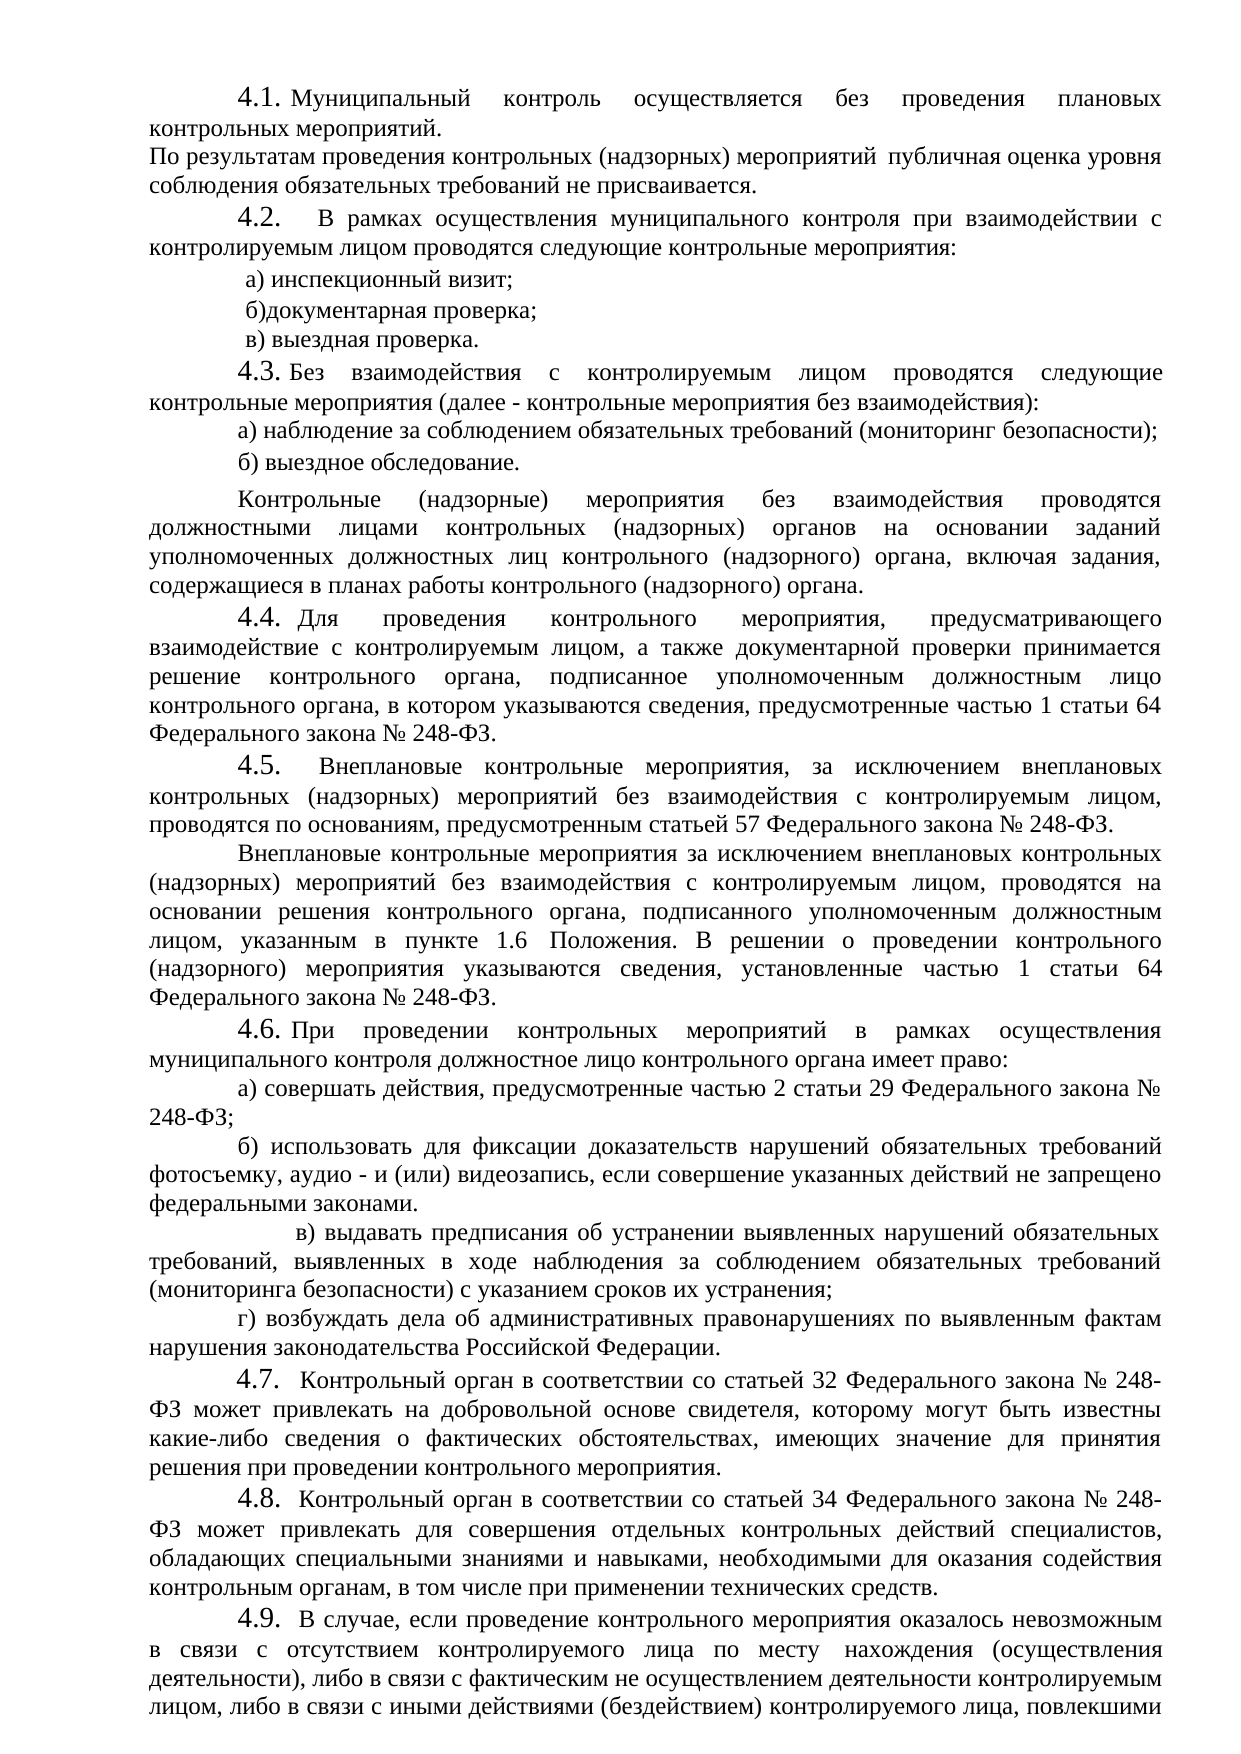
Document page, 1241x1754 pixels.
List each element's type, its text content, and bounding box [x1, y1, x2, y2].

text а) совершать действия, предусмотренные частью 2 статьи 29 Федерального закона № 248-ФЗ; [149, 1073, 1162, 1131]
text а) наблюдение за соблюдением обязательных требований (мониторинг безопасности); [149, 415, 1162, 444]
text а) инспекционный визит; [245, 261, 1166, 295]
list При проведении контрольных мероприятий в рамках осуществления муниципального контроля должностное лицо контрольного органа имеет право: [149, 1011, 1162, 1073]
list В рамках осуществления муниципального контроля при взаимодействии с контролируемым лицом проводятся следующие контрольные мероприятия: [149, 199, 1162, 261]
list Муниципальный контроль осуществляется без проведения плановых контрольных мероприятий. [149, 79, 1162, 141]
text в) выездная проверка. [245, 324, 592, 353]
list Для проведения контрольного мероприятия, предусматривающего взаимодействие с контролируемым лицом, а также документарной проверки принимается решение контрольного органа, подписанное уполномоченным должностным лицо контрольного органа, в котором указываются сведения, предусмотренные частью 1 статьи 64 Федерального закона № 248-ФЗ. [149, 599, 1162, 747]
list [149, 1600, 1163, 1720]
text Контрольные (надзорные) мероприятия без взаимодействия проводятся должностными лицами контрольных (надзорных) органов на основании заданий уполномоченных должностных лиц контрольного (надзорного) органа, включая задания, содержащиеся в планах работы контрольного (надзорного) органа. [149, 484, 1162, 599]
list Контрольный орган в соответствии со статьей 32 Федерального закона № 248-ФЗ может привлекать на добровольной основе свидетеля, которому могут быть известны какие-либо сведения о фактических обстоятельствах, имеющих значение для принятия решения при проведении контрольного мероприятия. [149, 1361, 1162, 1481]
text г) возбуждать дела об административных правонарушениях по выявленным фактам нарушения законодательства Российской Федерации. [149, 1303, 1162, 1361]
text По результатам проведения контрольных (надзорных) мероприятий публичная оценка уровня соблюдения обязательных требований не присваивается. [149, 141, 1162, 199]
text в) выдавать предписания об устранении выявленных нарушений обязательных требований, выявленных в ходе наблюдения за соблюдением обязательных требований (мониторинга безопасности) с указанием сроков их устранения; [149, 1217, 1162, 1303]
text б) использовать для фиксации доказательств нарушений обязательных требований фотосъемку, аудио - и (или) видеозапись, если совершение указанных действий не запрещено федеральными законами. [149, 1131, 1163, 1217]
text б)документарная проверка; [245, 295, 592, 324]
list Без взаимодействия с контролируемым лицом проводятся следующие контрольные мероприятия (далее - контрольные мероприятия без взаимодействия): [149, 353, 1163, 415]
list Контрольный орган в соответствии со статьей 34 Федерального закона № 248-ФЗ может привлекать для совершения отдельных контрольных действий специалистов, обладающих специальными знаниями и навыками, необходимыми для оказания содействия контрольным органам, в том числе при применении технических средств. [149, 1481, 1163, 1600]
text Внеплановые контрольные мероприятия за исключением внеплановых контрольных (надзорных) мероприятий без взаимодействия с контролируемым лицом, проводятся на основании решения контрольного органа, подписанного уполномоченным должностным лицом, указанным в пункте 1.6 Положения. В решении о проведении контрольного (надзорного) мероприятия указываются сведения, установленные частью 1 статьи 64 Федерального закона № 248-ФЗ. [149, 838, 1163, 1011]
text б) выездное обследование. [238, 444, 1166, 478]
list Внеплановые контрольные мероприятия, за исключением внеплановых контрольных (надзорных) мероприятий без взаимодействия с контролируемым лицом, проводятся по основаниям, предусмотренным статьей 57 Федерального закона № 248-ФЗ. [149, 747, 1163, 838]
